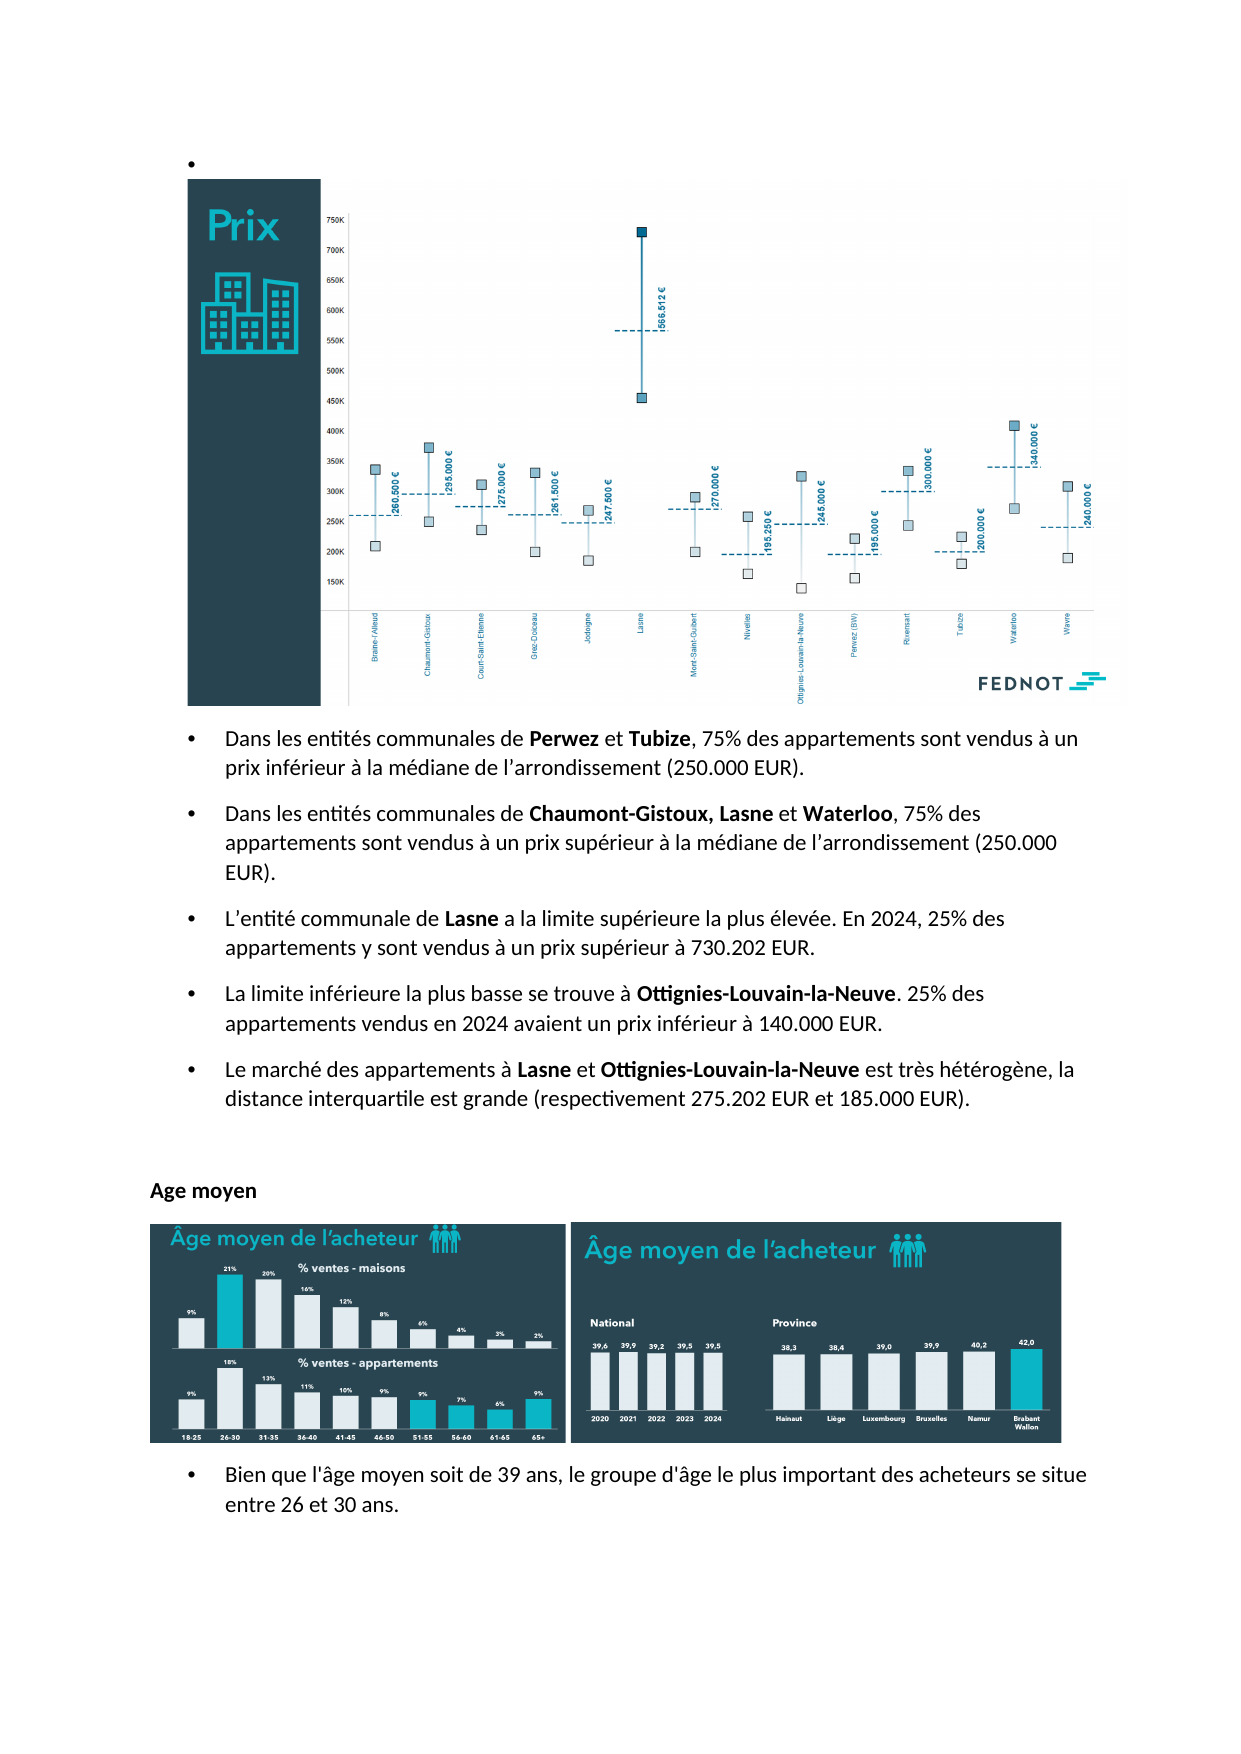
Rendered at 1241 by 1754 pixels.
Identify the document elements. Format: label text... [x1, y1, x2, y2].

text Age moyen [150, 1176, 1090, 1204]
picture [187, 179, 1128, 706]
picture [150, 1224, 566, 1443]
list Dans les entités communales de Chaumont-Gistoux, Lasne et Waterloo, 75% des appartements sont vendus à un prix supérieur à la médiane de l’arrondissement (250.000 EUR). [187, 799, 1090, 886]
list L’entité communale de Lasne a la limite supérieure la plus élevée. En 2024, 25% des appartements y sont vendus à un prix supérieur à 730.202 EUR. [187, 904, 1090, 961]
list Bien que l'âge moyen soit de 39 ans, le groupe d'âge le plus important des acheteurs se situe entre 26 et 30 ans. [187, 1461, 1090, 1518]
picture [570, 1222, 1062, 1443]
list La limite inférieure la plus basse se trouve à Ottignies-Louvain-la-Neuve. 25% des appartements vendus en 2024 avaient un prix inférieur à 140.000 EUR. [187, 979, 1090, 1037]
list Dans les entités communales de Perwez et Tubize, 75% des appartements sont vendus à un prix inférieur à la médiane de l’arrondissement (250.000 EUR). [187, 724, 1090, 781]
list Le marché des appartements à Lasne et Ottignies-Louvain-la-Neuve est très hétérogène, la distance interquartile est grande (respectivement 275.202 EUR et 185.000 EUR). [187, 1055, 1090, 1112]
